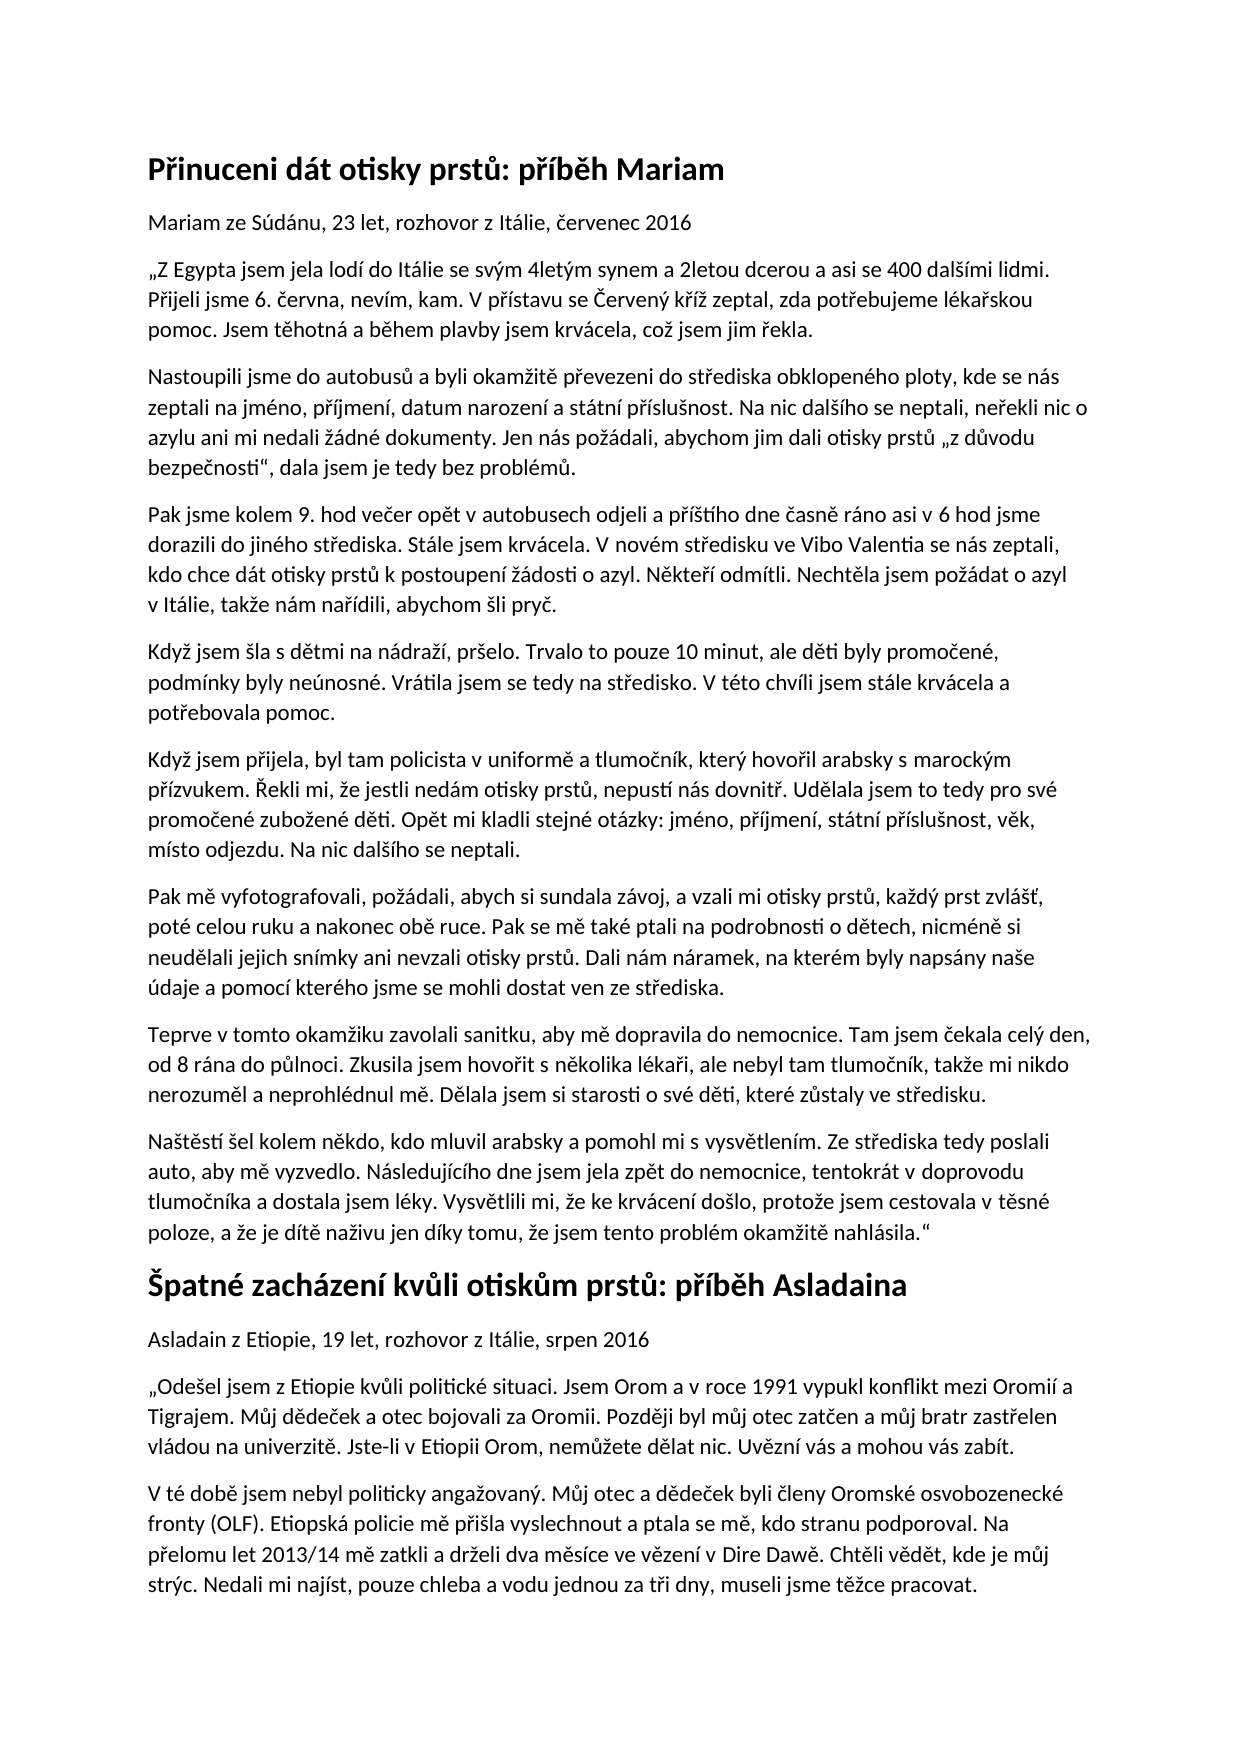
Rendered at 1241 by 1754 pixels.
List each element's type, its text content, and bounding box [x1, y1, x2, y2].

text Když jsem přijela, byl tam policista v uniformě a tlumočník, který hovořil arabsky s marockým přízvukem. Řekli mi, že jestli nedám otisky prstů, nepustí nás dovnitř. Udělala jsem to tedy pro své promočené zubožené děti. Opět mi kladli stejné otázky: jméno, příjmení, státní příslušnost, věk, místo odjezdu. Na nic dalšího se neptali. [148, 745, 1093, 863]
text Naštěstí šel kolem někdo, kdo mluvil arabsky a pomohl mi s vysvětlením. Ze střediska tedy poslali auto, aby mě vyzvedlo. Následujícího dne jsem jela zpět do nemocnice, tentokrát v doprovodu tlumočníka a dostala jsem léky. Vysvětlili mi, že ke krvácení došlo, protože jsem cestovala v těsné poloze, a že je dítě naživu jen díky tomu, že jsem tento problém okamžitě nahlásila.“ [148, 1127, 1093, 1246]
text Teprve v tomto okamžiku zavolali sanitku, aby mě dopravila do nemocnice. Tam jsem čekala celý den, od 8 rána do půlnoci. Zkusila jsem hovořit s několika lékaři, ale nebyl tam tlumočník, takže mi nikdo nerozuměl a neprohlédnul mě. Dělala jsem si starosti o své děti, které zůstaly ve středisku. [148, 1020, 1093, 1108]
text Pak mě vyfotografovali, požádali, abych si sundala závoj, a vzali mi otisky prstů, každý prst zvlášť, poté celou ruku a nakonec obě ruce. Pak se mě také ptali na podrobnosti o dětech, nicméně si neudělali jejich snímky ani nevzali otisky prstů. Dali nám náramek, na kterém byly napsány naše údaje a pomocí kterého jsme se mohli dostat ven ze střediska. [148, 882, 1093, 1001]
text Asladain z Etiopie, 19 let, rozhovor z Itálie, srpen 2016 [148, 1325, 1093, 1353]
text Pak jsme kolem 9. hod večer opět v autobusech odjeli a příštího dne časně ráno asi v 6 hod jsme dorazili do jiného střediska. Stále jsem krvácela. V novém středisku ve Vibo Valentia se nás zeptali, kdo chce dát otisky prstů k postoupení žádosti o azyl. Někteří odmítli. Nechtěla jsem požádat o azyl v Itálie, takže nám nařídili, abychom šli pryč. [148, 500, 1093, 618]
text V té době jsem nebyl politicky angažovaný. Můj otec a dědeček byli členy Oromské osvobozenecké fronty (OLF). Etiopská policie mě přišla vyslechnout a ptala se mě, kdo stranu podporoval. Na přelomu let 2013/14 mě zatkli a drželi dva měsíce ve vězení v Dire Dawě. Chtěli vědět, kde je můj strýc. Nedali mi najíst, pouze chleba a vodu jednou za tři dny, museli jsme těžce pracovat. [148, 1479, 1093, 1598]
text Přinuceni dát otisky prstů: příběh Mariam [148, 148, 1093, 188]
text „Z Egypta jsem jela lodí do Itálie se svým 4letým synem a 2letou dcerou a asi se 400 dalšími lidmi. Přijeli jsme 6. června, nevím, kam. V přístavu se Červený kříž zeptal, zda potřebujeme lékařskou pomoc. Jsem těhotná a během plavby jsem krvácela, což jsem jim řekla. [148, 255, 1093, 343]
text „Odešel jsem z Etiopie kvůli politické situaci. Jsem Orom a v roce 1991 vypukl konflikt mezi Oromií a Tigrajem. Můj dědeček a otec bojovali za Oromii. Později byl můj otec zatčen a můj bratr zastřelen vládou na univerzitě. Jste-li v Etiopii Orom, nemůžete dělat nic. Uvězní vás a mohou vás zabít. [148, 1372, 1093, 1460]
text Když jsem šla s dětmi na nádraží, pršelo. Trvalo to pouze 10 minut, ale děti byly promočené, podmínky byly neúnosné. Vrátila jsem se tedy na středisko. V této chvíli jsem stále krvácela a potřebovala pomoc. [148, 637, 1093, 726]
text Mariam ze Súdánu, 23 let, rozhovor z Itálie, červenec 2016 [148, 208, 1093, 236]
text Špatné zacházení kvůli otiskům prstů: příběh Asladaina [148, 1264, 1093, 1305]
text Nastoupili jsme do autobusů a byli okamžitě převezeni do střediska obklopeného ploty, kde se nás zeptali na jméno, příjmení, datum narození a státní příslušnost. Na nic dalšího se neptali, neřekli nic o azylu ani mi nedali žádné dokumenty. Jen nás požádali, abychom jim dali otisky prstů „z důvodu bezpečnosti“, dala jsem je tedy bez problémů. [148, 362, 1093, 481]
